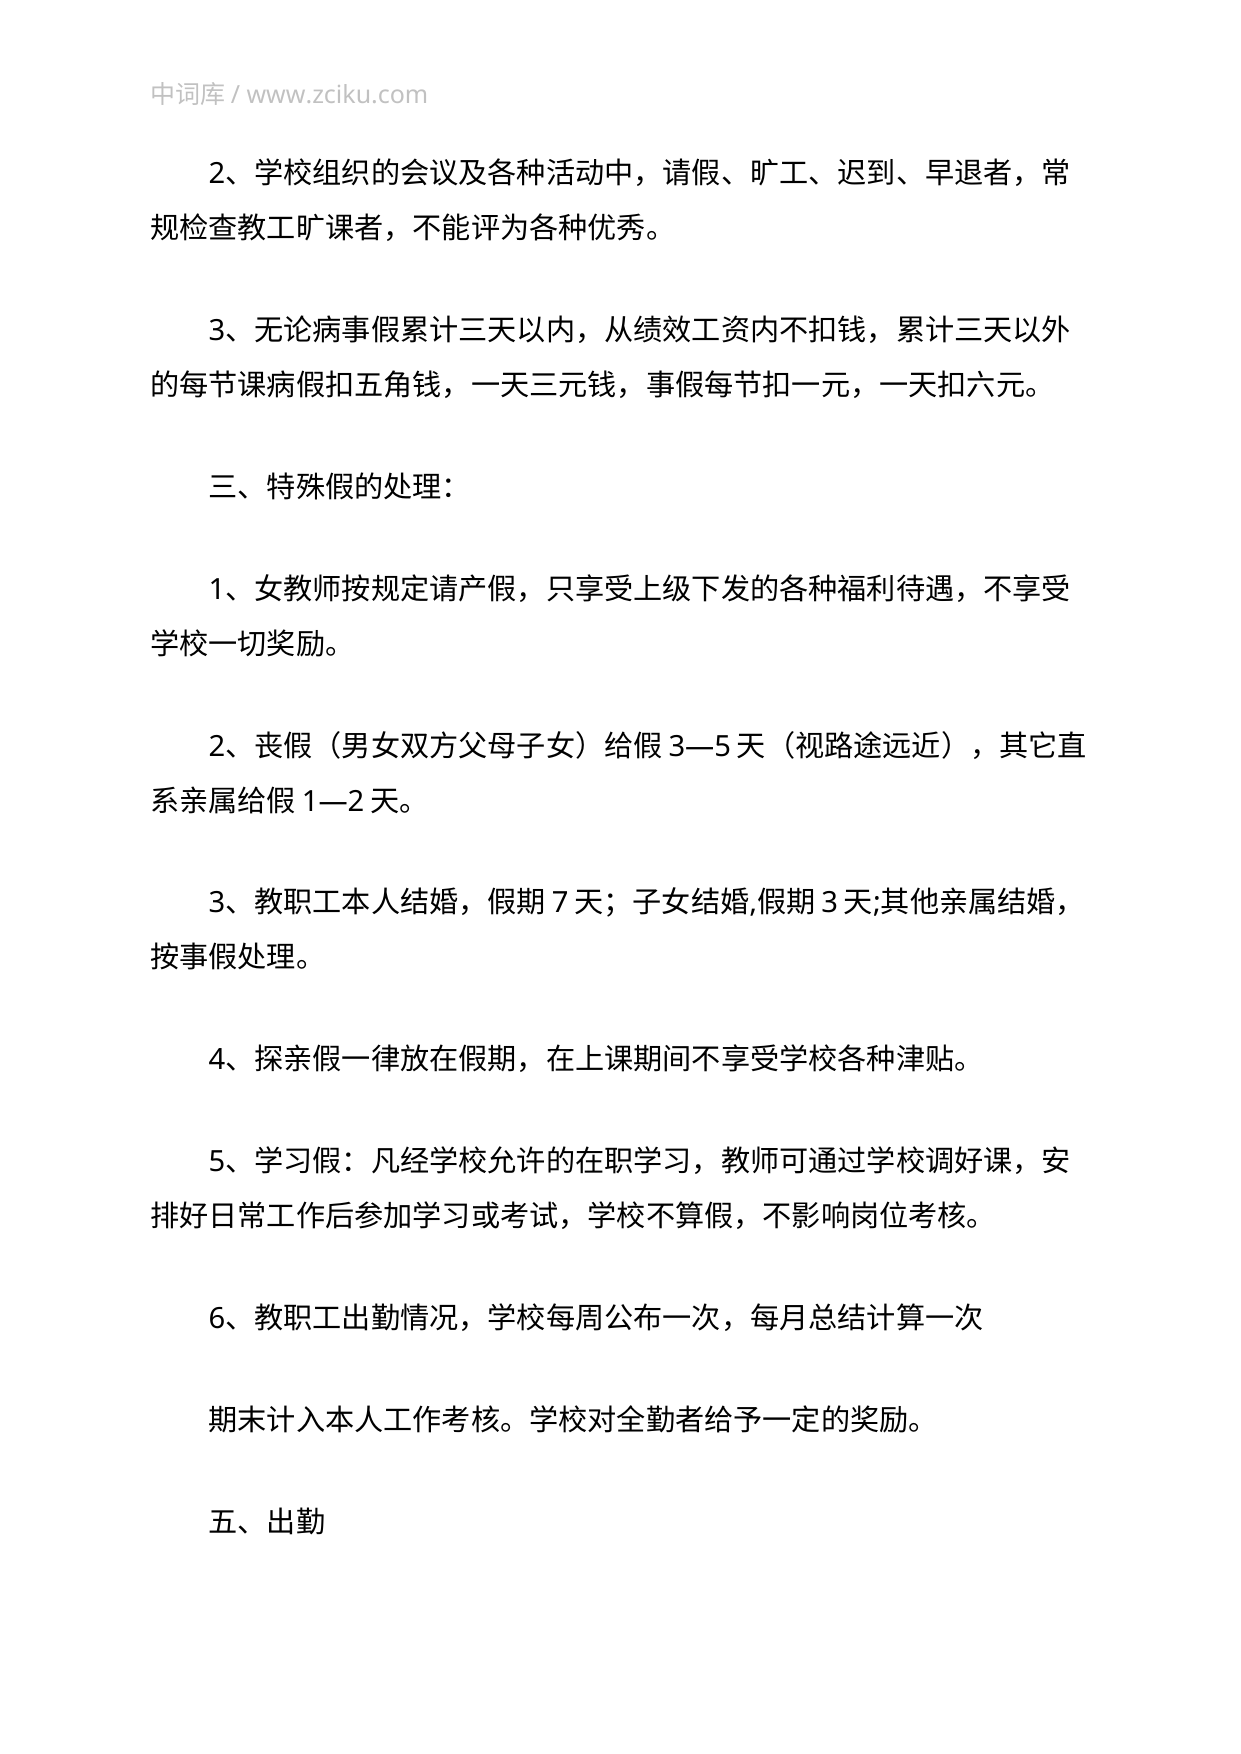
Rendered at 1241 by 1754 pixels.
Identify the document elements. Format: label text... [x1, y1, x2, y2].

text 3、无论病事假累计三天以内，从绩效工资内不扣钱，累计三天以外的每节课病假扣五角钱，一天三元钱，事假每节扣一元，一天扣六元。 [150, 307, 1090, 404]
text 期末计入本人工作考核。学校对全勤者给予一定的奖励。 [150, 1397, 1090, 1439]
text 5、学习假：凡经学校允许的在职学习，教师可通过学校调好课，安排好日常工作后参加学习或考试，学校不算假，不影响岗位考核。 [150, 1138, 1090, 1235]
text 三、特殊假的处理： [150, 463, 1090, 506]
text 4、探亲假一律放在假期，在上课期间不享受学校各种津贴。 [150, 1036, 1090, 1078]
text 2、学校组织的会议及各种活动中，请假、旷工、迟到、早退者，常规检查教工旷课者，不能评为各种优秀。 [150, 150, 1090, 247]
text 6、教职工出勤情况，学校每周公布一次，每月总结计算一次 [150, 1294, 1090, 1337]
text 五、出勤 [150, 1498, 1090, 1541]
text 3、教职工本人结婚，假期7天；子女结婚,假期3天;其他亲属结婚，按事假处理。 [150, 879, 1090, 976]
text 1、女教师按规定请产假，只享受上级下发的各种福利待遇，不享受学校一切奖励。 [150, 565, 1090, 663]
text 2、丧假（男女双方父母子女）给假3—5天（视路途远近），其它直系亲属给假1—2天。 [150, 722, 1090, 819]
